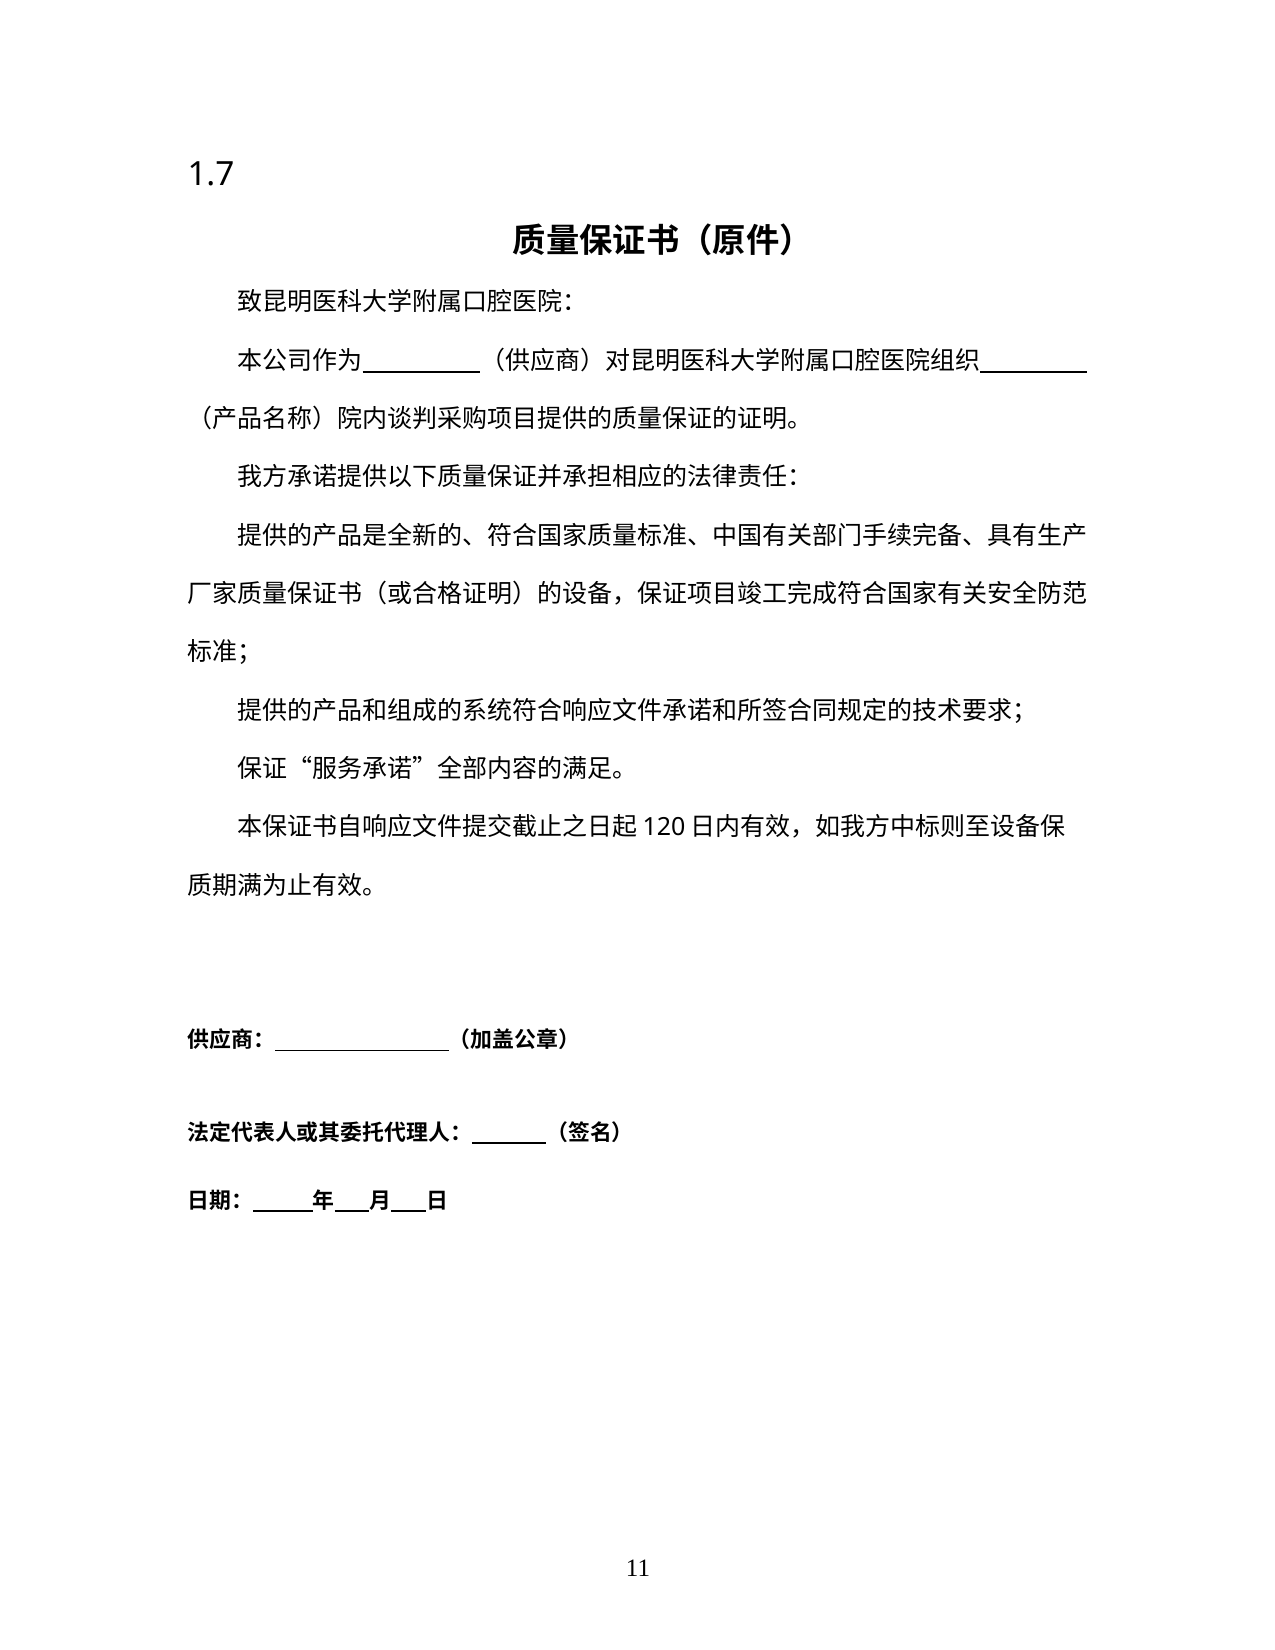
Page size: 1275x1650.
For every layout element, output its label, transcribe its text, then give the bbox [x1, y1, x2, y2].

text 本公司作为 （供应商）对昆明医科大学附属口腔医院组织 （产品名称）院内谈判采购项目提供的质量保证的证明。 [187, 322, 1088, 439]
text 法定代表人或其委托代理人： （签名） [187, 1115, 1088, 1146]
text 供应商： （加盖公章） [187, 1022, 1088, 1054]
text 提供的产品和组成的系统符合响应文件承诺和所签合同规定的技术要求； [187, 672, 1088, 731]
text 1.7 [187, 150, 1088, 195]
text 日期： 年 月 日 [187, 1183, 1088, 1215]
text 致昆明医科大学附属口腔医院： [187, 264, 1088, 322]
text 质量保证书（原件） [187, 206, 1088, 264]
text 提供的产品是全新的、符合国家质量标准、中国有关部门手续完备、具有生产厂家质量保证书（或合格证明）的设备，保证项目竣工完成符合国家有关安全防范标准； [187, 497, 1088, 672]
text 我方承诺提供以下质量保证并承担相应的法律责任： [187, 439, 1088, 497]
text 保证“服务承诺”全部内容的满足。 [187, 731, 1088, 789]
text 本保证书自响应文件提交截止之日起120日内有效，如我方中标则至设备保质期满为止有效。 [187, 789, 1088, 906]
